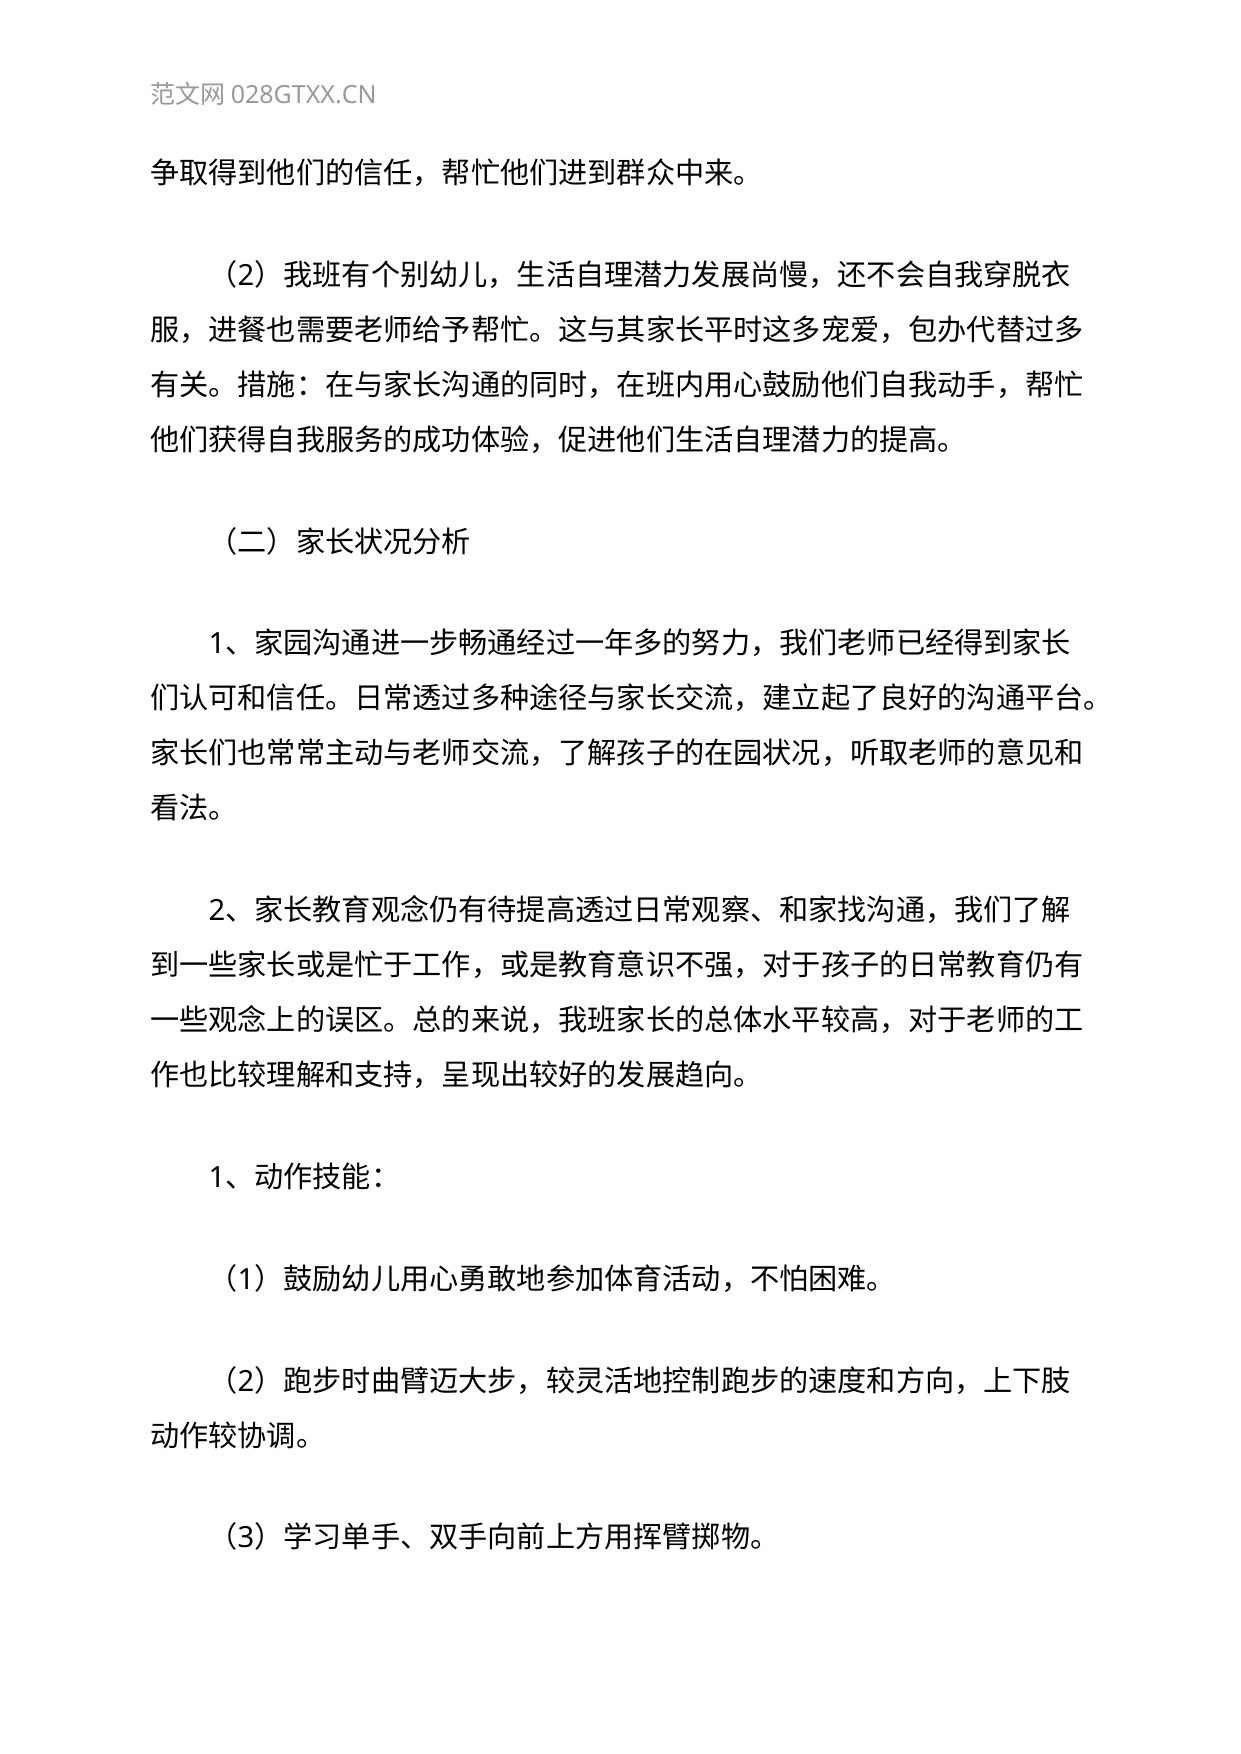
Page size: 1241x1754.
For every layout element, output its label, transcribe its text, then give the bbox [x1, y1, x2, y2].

text （2）我班有个别幼儿，生活自理潜力发展尚慢，还不会自我穿脱衣服，进餐也需要老师给予帮忙。这与其家长平时这多宠爱，包办代替过多有关。措施：在与家长沟通的同时，在班内用心鼓励他们自我动手，帮忙他们获得自我服务的成功体验，促进他们生活自理潜力的提高。 [150, 252, 1090, 459]
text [150, 150, 1090, 192]
text （3）学习单手、双手向前上方用挥臂掷物。 [150, 1514, 1090, 1556]
text 1、家园沟通进一步畅通经过一年多的努力，我们老师已经得到家长们认可和信任。日常透过多种途径与家长交流，建立起了良好的沟通平台。家长们也常常主动与老师交流，了解孩子的在园状况，听取老师的意见和看法。 [150, 620, 1090, 827]
text （二）家长状况分析 [150, 518, 1090, 561]
text （2）跑步时曲臂迈大步，较灵活地控制跑步的速度和方向，上下肢动作较协调。 [150, 1357, 1090, 1454]
text 1、动作技能： [150, 1153, 1090, 1196]
text （1）鼓励幼儿用心勇敢地参加体育活动，不怕困难。 [150, 1255, 1090, 1298]
text 2、家长教育观念仍有待提高透过日常观察、和家找沟通，我们了解到一些家长或是忙于工作，或是教育意识不强，对于孩子的日常教育仍有一些观念上的误区。总的来说，我班家长的总体水平较高，对于老师的工作也比较理解和支持，呈现出较好的发展趋向。 [150, 887, 1090, 1094]
